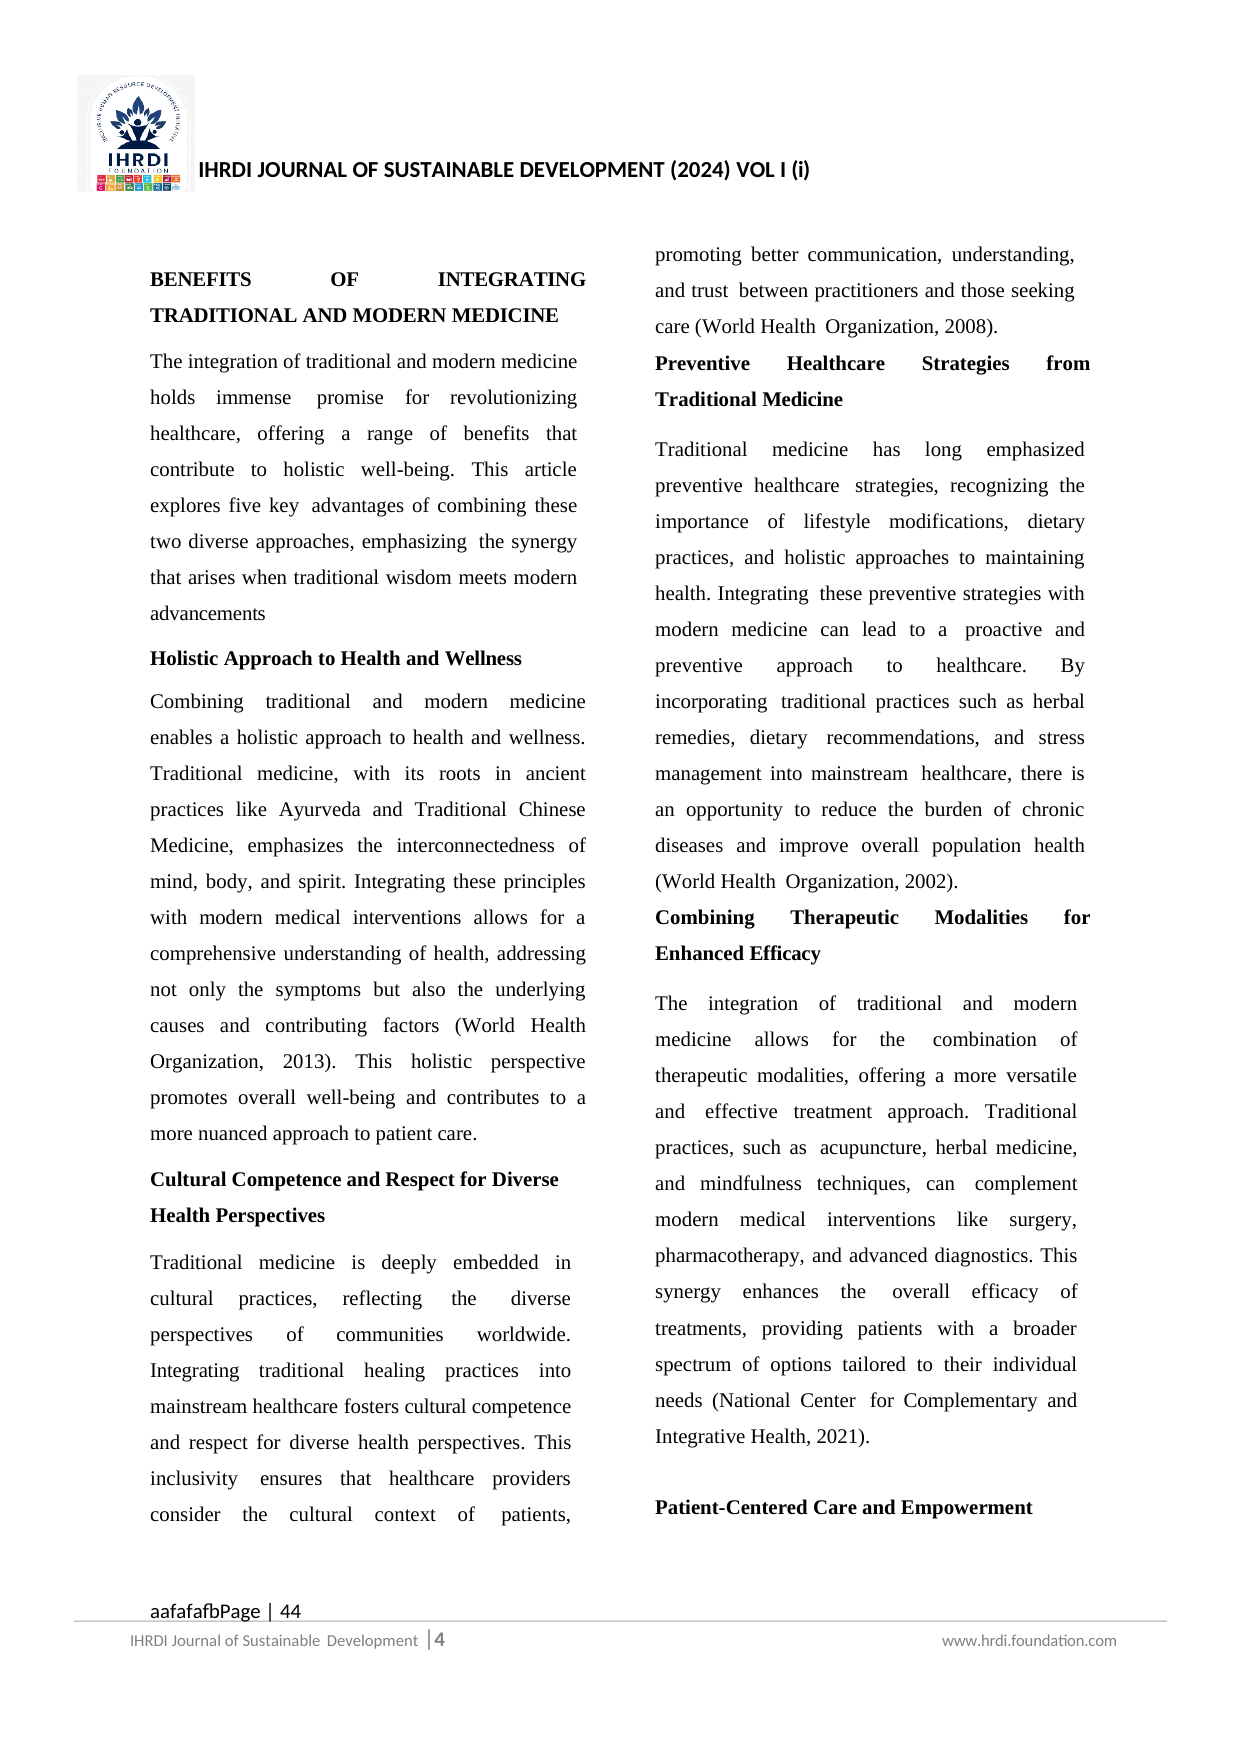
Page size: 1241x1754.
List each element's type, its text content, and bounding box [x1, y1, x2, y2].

subtitle Holistic Approach to Health and Wellness [150, 646, 586, 670]
picture [77, 75, 195, 192]
text The integration of traditional and modern medicine allows for the combination of therapeutic modalities, offering a more versatile and effective treatment approach. Traditional practices, such as acupuncture, herbal medicine, and mindfulness techniques, can complement modern medical interventions like surgery, pharmacotherapy, and advanced diagnostics. This synergy enhances the overall efficacy of treatments, providing patients with a broader spectrum of options tailored to their individual needs (National Center for Complementary and Integrative Health, 2021). [655, 991, 1077, 1448]
text Traditional medicine is deeply embedded in cultural practices, reflecting the diverse perspectives of communities worldwide. Integrating traditional healing practices into mainstream healthcare fosters cultural competence and respect for diverse health perspectives. This inclusivity ensures that healthcare providers consider the cultural context of patients, promoting better communication, understanding, and trust between practitioners and those seeking care (World Health Organization, 2008). [655, 242, 1075, 338]
subtitle Combining Therapeutic Modalities for Enhanced Efficacy [655, 905, 1090, 965]
subtitle BENEFITS OF INTEGRATING TRADITIONAL AND MODERN MEDICINE [150, 266, 586, 327]
text Patient-Centered Care and Empowerment through Integration [655, 1495, 1075, 1519]
text Combining traditional and modern medicine enables a holistic approach to health and wellness. Traditional medicine, with its roots in ancient practices like Ayurveda and Traditional Chinese Medicine, emphasizes the interconnectedness of mind, body, and spirit. Integrating these principles with modern medical interventions allows for a comprehensive understanding of health, addressing not only the symptoms but also the underlying causes and contributing factors (World Health Organization, 2013). This holistic perspective promotes overall well-being and contributes to a more nuanced approach to patient care. [150, 689, 586, 1145]
text Traditional medicine is deeply embedded in cultural practices, reflecting the diverse perspectives of communities worldwide. Integrating traditional healing practices into mainstream healthcare fosters cultural competence and respect for diverse health perspectives. This inclusivity ensures that healthcare providers consider the cultural context of patients, promoting better communication, understanding, and trust between practitioners and those seeking care (World Health Organization, 2008). [150, 1250, 571, 1526]
text Cultural Competence and Respect for Diverse Health Perspectives [150, 1167, 571, 1227]
text Traditional medicine has long emphasized preventive healthcare strategies, recognizing the importance of lifestyle modifications, dietary practices, and holistic approaches to maintaining health. Integrating these preventive strategies with modern medicine can lead to a proactive and preventive approach to healthcare. By incorporating traditional practices such as herbal remedies, dietary recommendations, and stress management into mainstream healthcare, there is an opportunity to reduce the burden of chronic diseases and improve overall population health (World Health Organization, 2002). [655, 437, 1085, 893]
subtitle Preventive Healthcare Strategies from Traditional Medicine [655, 351, 1090, 411]
text The integration of traditional and modern medicine holds immense promise for revolutionizing healthcare, offering a range of benefits that contribute to holistic well-being. This article explores five key advantages of combining these two diverse approaches, emphasizing the synergy that arises when traditional wisdom meets modern advancements [150, 349, 577, 625]
